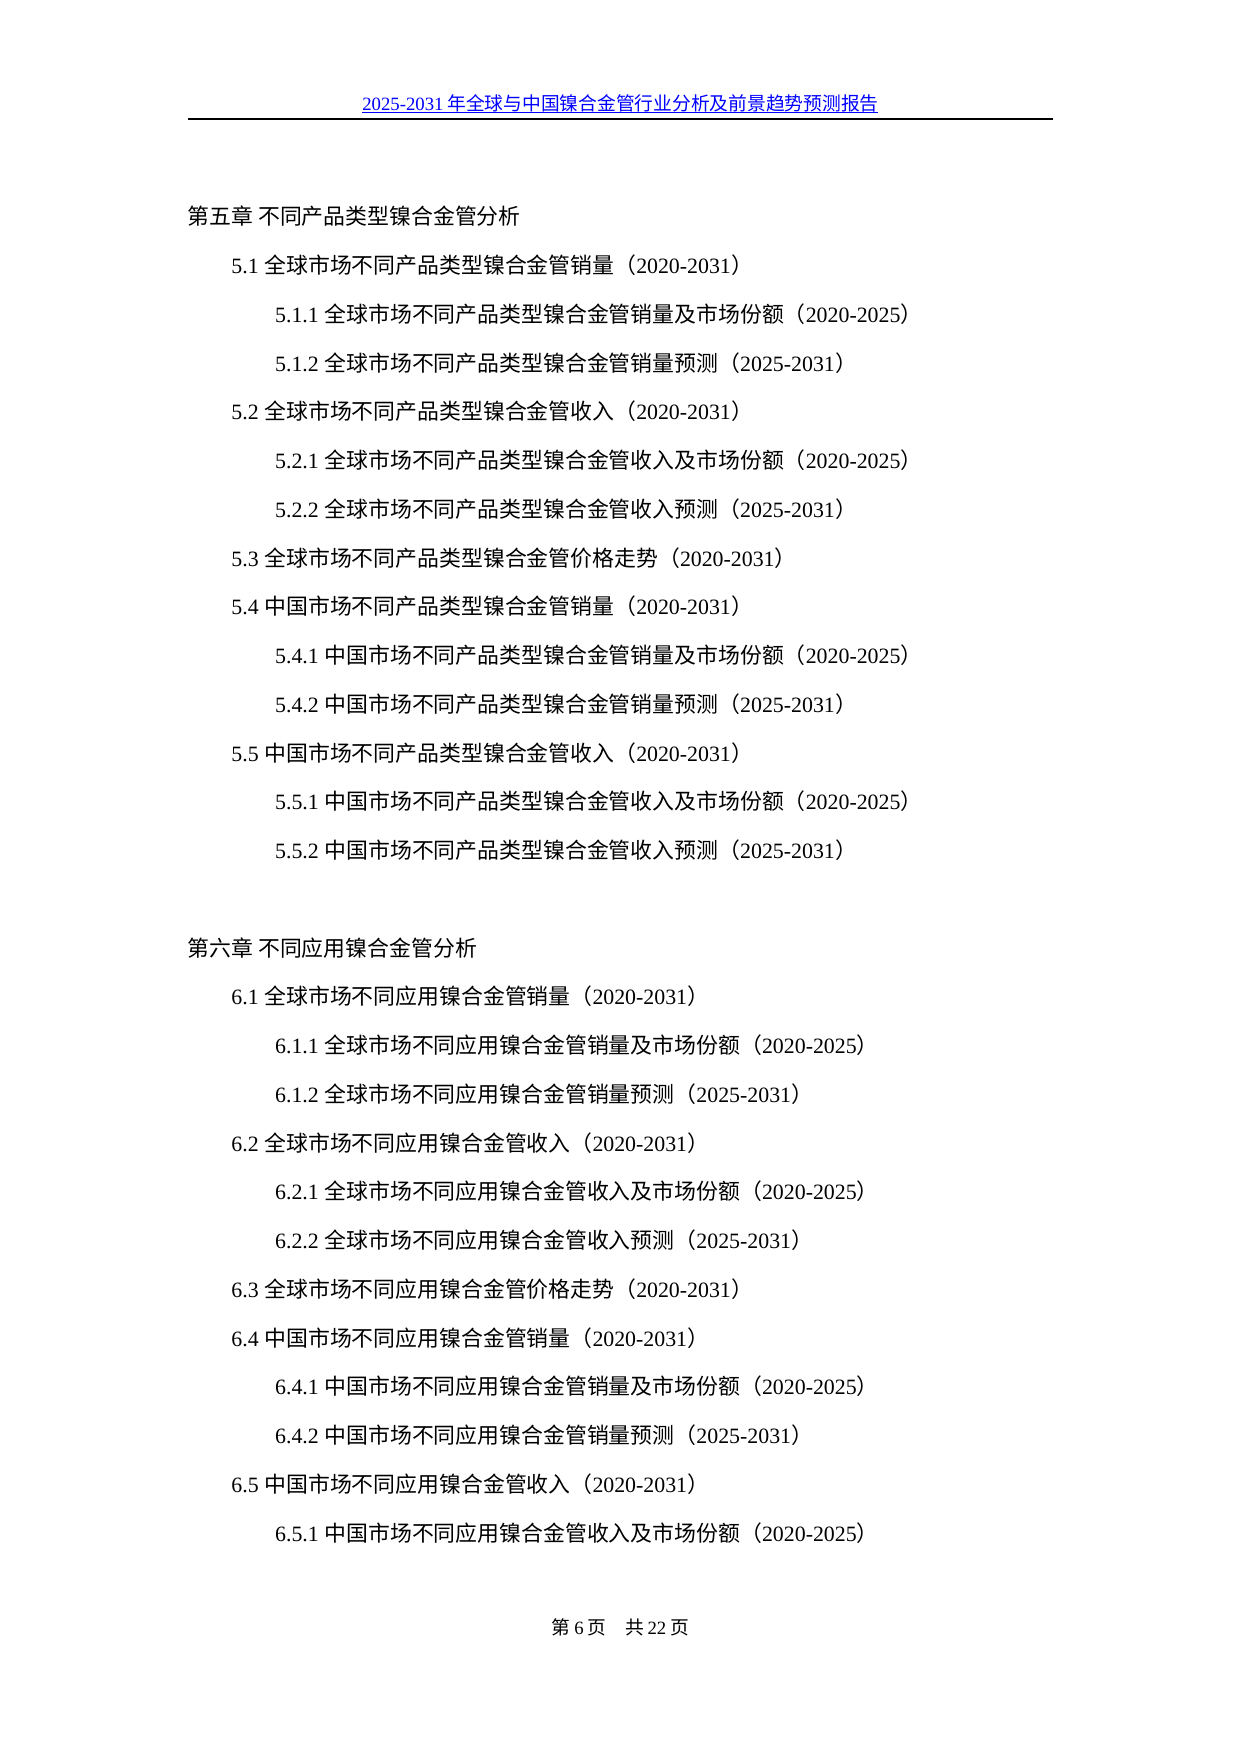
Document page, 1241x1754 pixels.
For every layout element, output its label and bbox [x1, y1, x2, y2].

text [187, 150, 1053, 1548]
